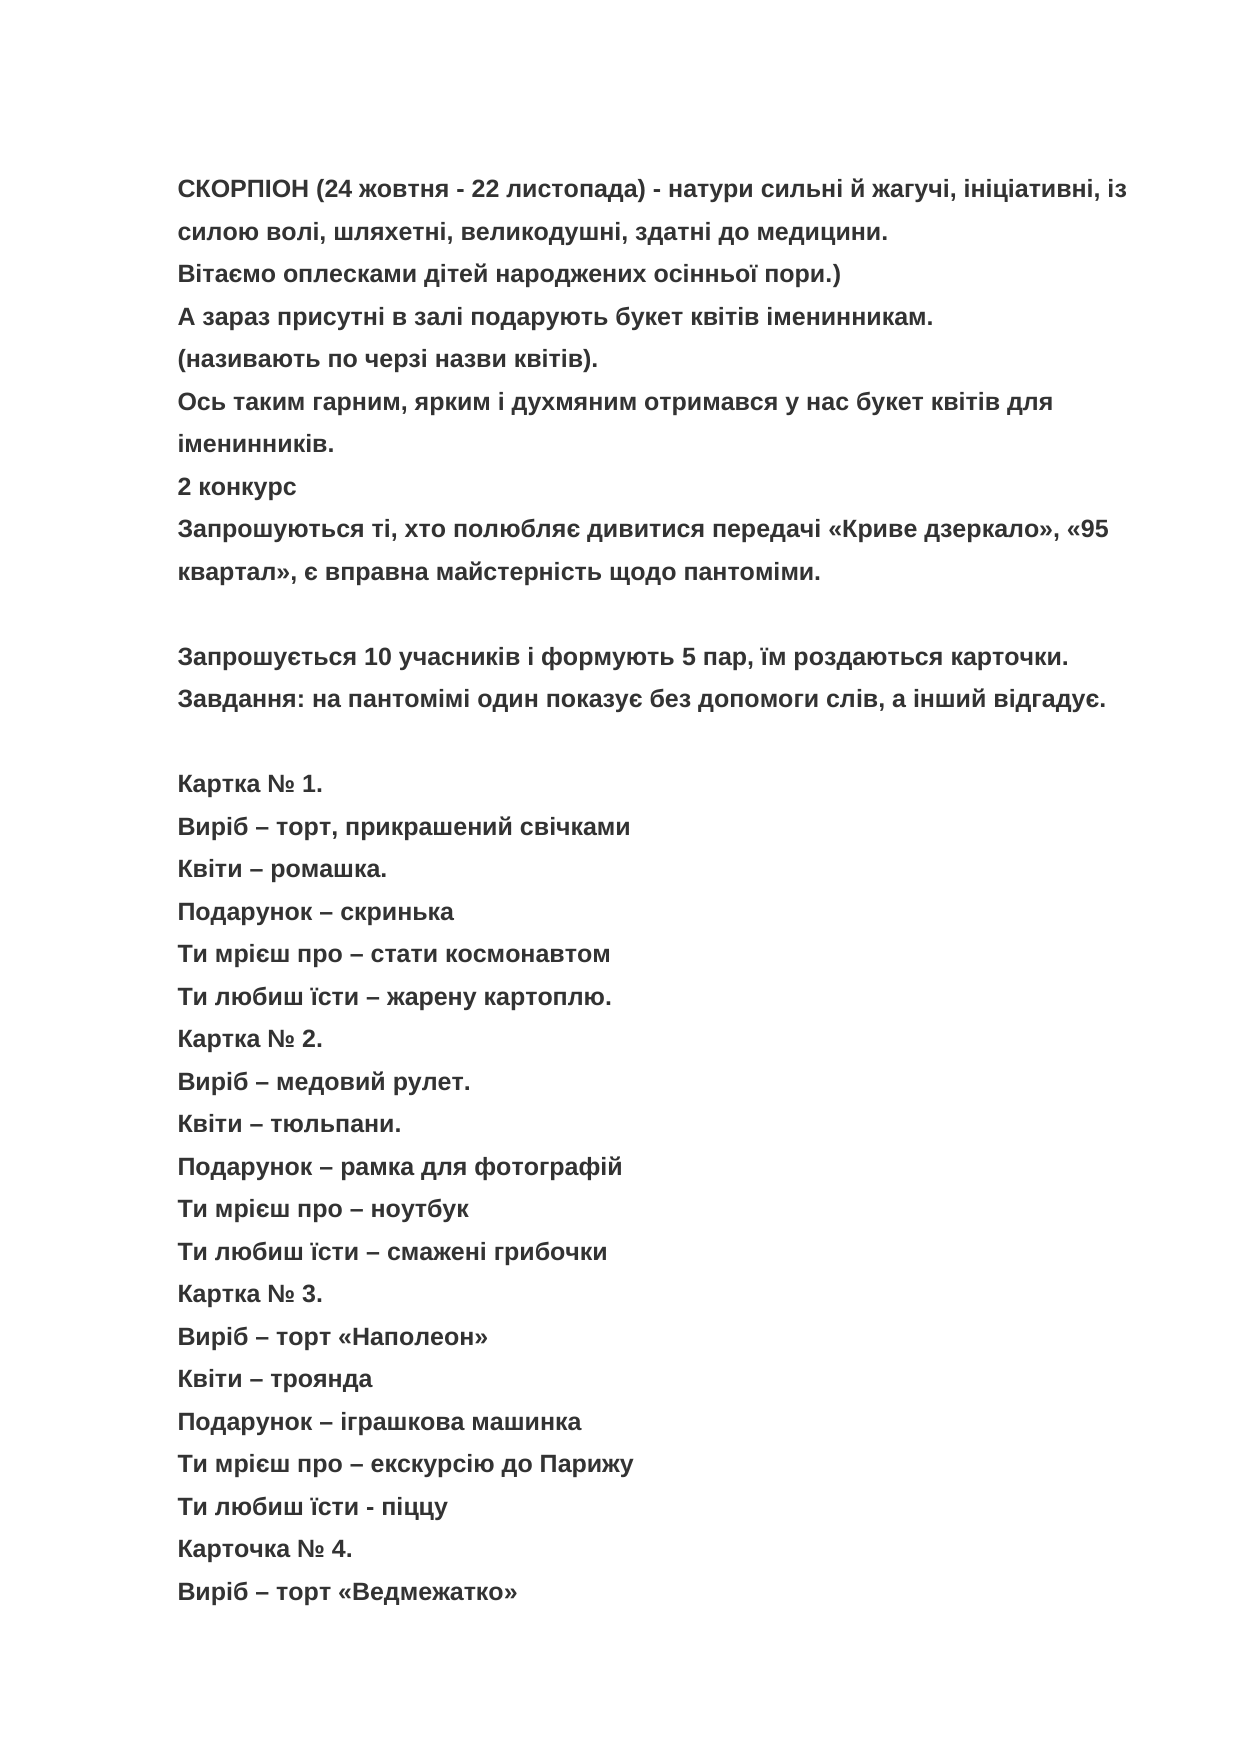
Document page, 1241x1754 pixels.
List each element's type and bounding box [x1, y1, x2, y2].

text [177, 118, 1152, 1606]
